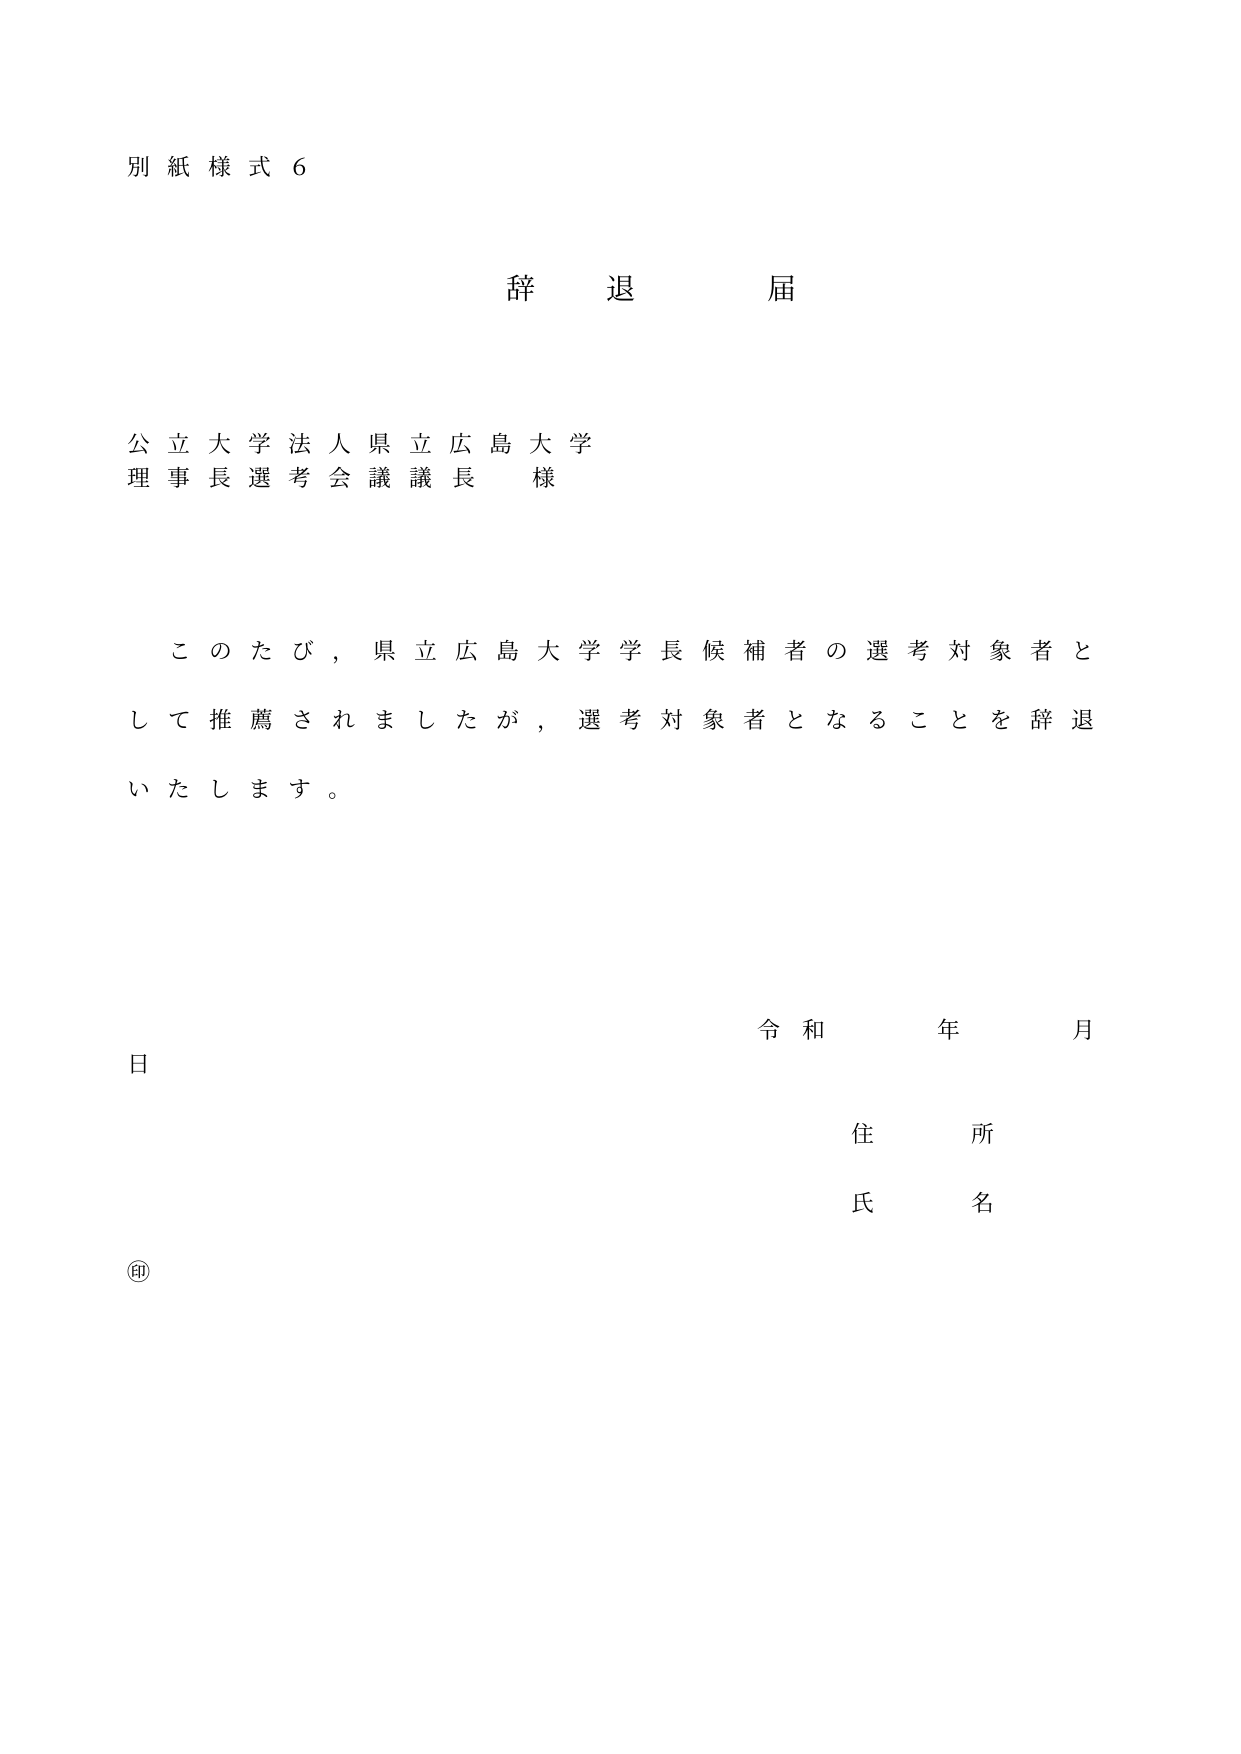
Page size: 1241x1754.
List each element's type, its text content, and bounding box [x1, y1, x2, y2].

text 公立大学法人県立広島大学 [127, 425, 1113, 459]
text 氏 名 [127, 1184, 1113, 1219]
text 理事長選考会議議長 様 [127, 459, 1187, 494]
text このたび，県立広島大学学長候補者の選考対象者として推薦されましたが，選考対象者となることを辞退いたします。 [127, 632, 1113, 805]
text 住 所 [127, 1115, 1113, 1149]
text 辞退届 [83, 252, 1187, 321]
text 令和 年 月 日 [127, 1011, 1113, 1080]
text 別紙様式６ [127, 148, 1113, 183]
text ㊞ [127, 1219, 1113, 1288]
